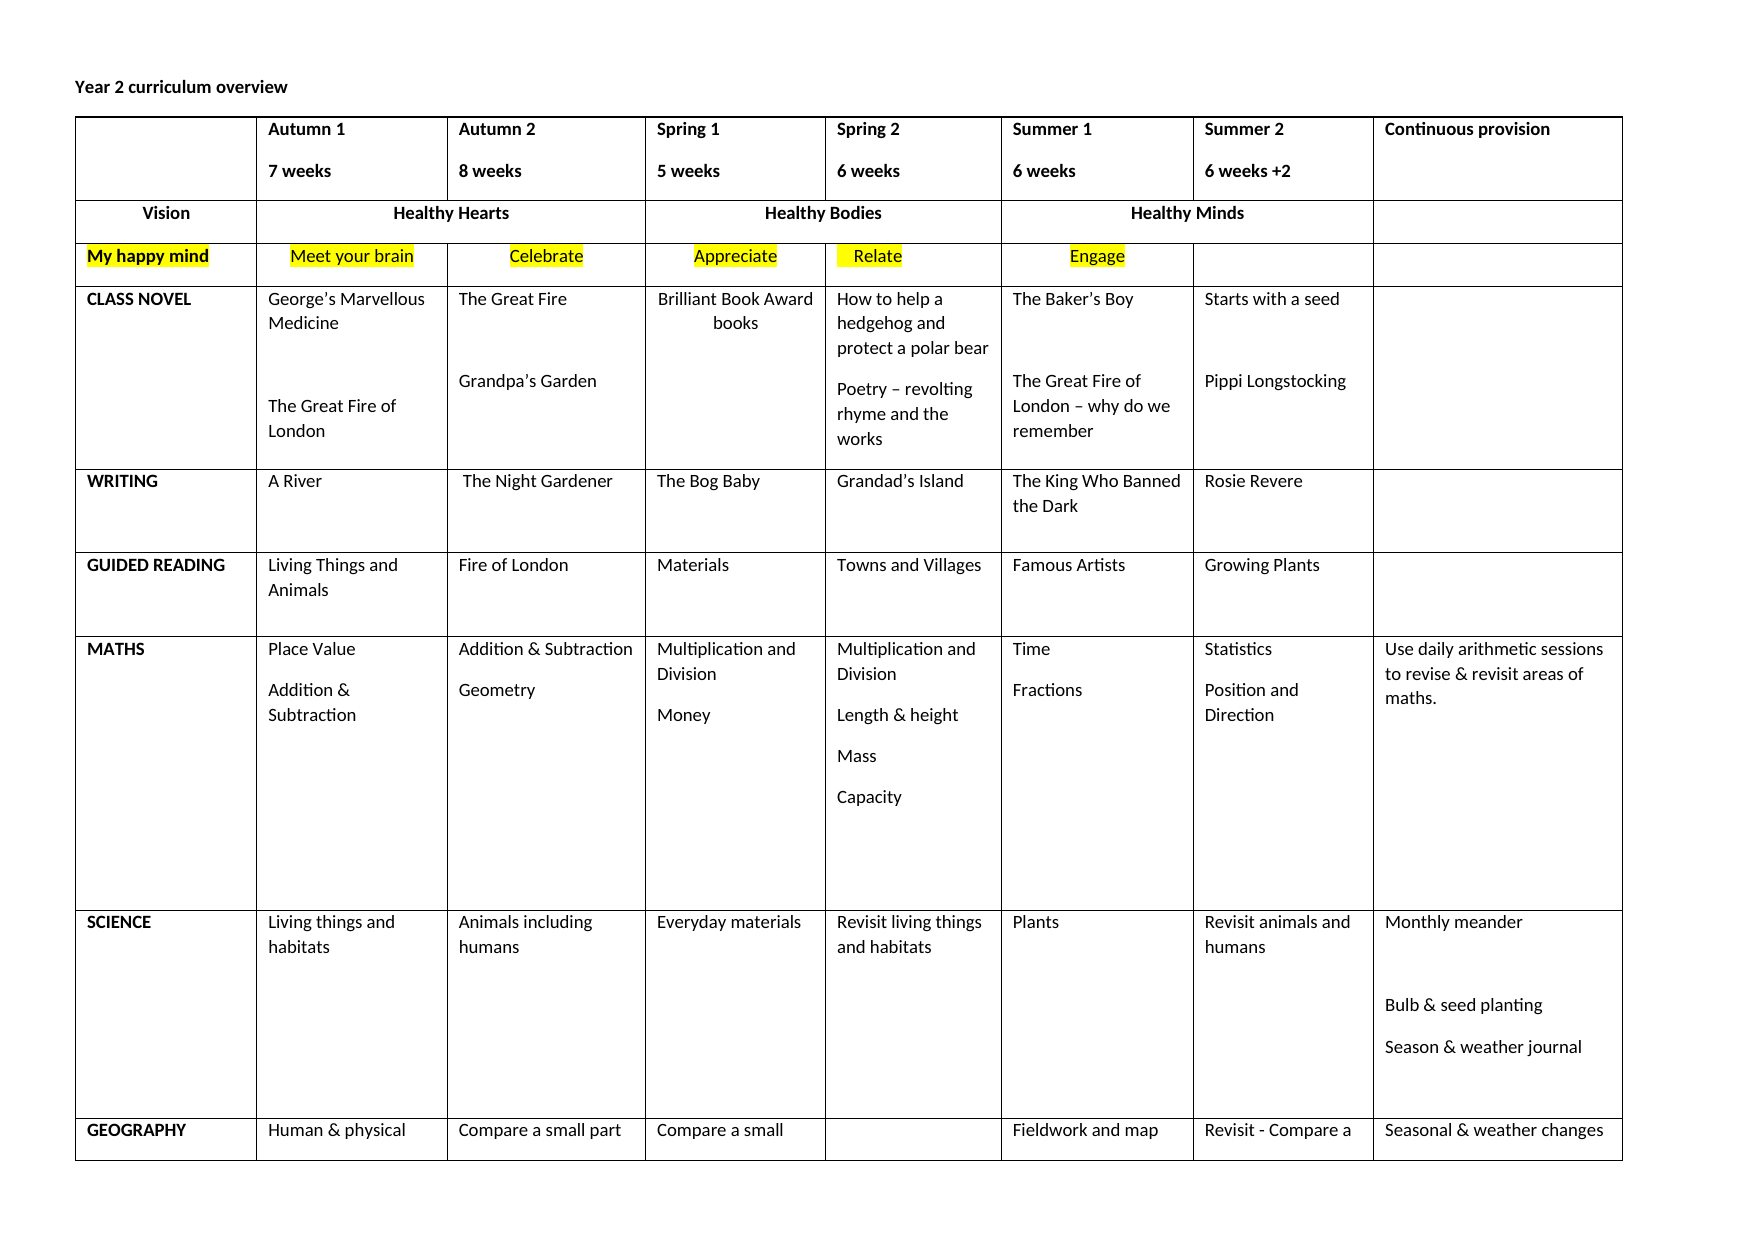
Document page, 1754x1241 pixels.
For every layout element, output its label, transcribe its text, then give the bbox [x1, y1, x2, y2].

table_cell How to help a hedgehog and protect a polar bear Poetry – revolting rhyme and the works [826, 287, 1001, 469]
table_cell Multiplication and Division Money [646, 637, 825, 910]
table_cell Plants [1002, 911, 1193, 1117]
table_cell [1374, 287, 1622, 469]
table_cell Use daily arithmetic sessions to revise & revisit areas of maths. [1374, 637, 1622, 910]
table_cell [1194, 244, 1373, 286]
table_cell Engage [1002, 244, 1193, 286]
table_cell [1002, 1119, 1193, 1160]
table_cell [1374, 244, 1622, 286]
table_cell Everyday materials [646, 911, 825, 1117]
table_cell Statistics Position and Direction [1194, 637, 1373, 910]
table_header [76, 118, 256, 200]
table_cell A River [257, 470, 447, 552]
table_cell Addition & Subtraction Geometry [448, 637, 645, 910]
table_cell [1194, 1119, 1373, 1160]
table_cell [1374, 201, 1622, 243]
table_header Spring 2 6 weeks [826, 118, 1001, 200]
table_cell Monthly meander Bulb & seed planting Season & weather journal [1374, 911, 1622, 1117]
table_header Autumn 2 8 weeks [448, 118, 645, 200]
table_cell Materials [646, 553, 825, 636]
table_cell Grandad’s Island [826, 470, 1001, 552]
table_cell Towns and Villages [826, 553, 1001, 636]
text Year 2 curriculum overview [75, 75, 1679, 98]
table_cell [826, 1119, 1001, 1160]
table_cell Time Fractions [1002, 637, 1193, 910]
table_cell Place Value Addition & Subtraction [257, 637, 447, 910]
table_cell Healthy Hearts [257, 201, 645, 243]
table_cell Living Things and Animals [257, 553, 447, 636]
table_cell Growing Plants [1194, 553, 1373, 636]
table_header Autumn 1 7 weeks [257, 118, 447, 200]
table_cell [1374, 1119, 1622, 1160]
table_cell [1374, 470, 1622, 552]
table_cell Fire of London [448, 553, 645, 636]
table_cell Revisit animals and humans [1194, 911, 1373, 1117]
table_cell Starts with a seed Pippi Longstocking [1194, 287, 1373, 469]
table_cell GUIDED READING [76, 553, 256, 636]
table_cell Living things and habitats [257, 911, 447, 1117]
table_cell Meet your brain [257, 244, 447, 286]
table_cell CLASS NOVEL [76, 287, 256, 469]
table_cell Animals including humans [448, 911, 645, 1117]
table_cell [1374, 553, 1622, 636]
table_cell MATHS [76, 637, 256, 910]
table_cell GEOGRAPHY [76, 1119, 256, 1160]
table_cell My happy mind [76, 244, 256, 286]
table_cell Healthy Bodies [646, 201, 1001, 243]
table_header Summer 2 6 weeks +2 [1194, 118, 1373, 200]
table_cell Celebrate [448, 244, 645, 286]
table_header Continuous provision [1374, 118, 1622, 200]
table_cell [646, 1119, 825, 1160]
table_cell Famous Artists [1002, 553, 1193, 636]
table_cell WRITING [76, 470, 256, 552]
table_cell The Great Fire Grandpa’s Garden [448, 287, 645, 469]
table_cell The Baker’s Boy The Great Fire of London – why do we remember [1002, 287, 1193, 469]
table_cell The Bog Baby [646, 470, 825, 552]
table_cell Revisit living things and habitats [826, 911, 1001, 1117]
table_cell Vision [76, 201, 256, 243]
table_header Summer 1 6 weeks [1002, 118, 1193, 200]
table_cell SCIENCE [76, 911, 256, 1117]
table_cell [448, 1119, 645, 1160]
table_cell Rosie Revere [1194, 470, 1373, 552]
table_cell Brilliant Book Award books [646, 287, 825, 469]
table_header Spring 1 5 weeks [646, 118, 825, 200]
table_cell Relate [826, 244, 1001, 286]
table_cell George’s Marvellous Medicine The Great Fire of London [257, 287, 447, 469]
table_cell The King Who Banned the Dark [1002, 470, 1193, 552]
table_cell The Night Gardener [448, 470, 645, 552]
table_cell Healthy Minds [1002, 201, 1373, 243]
table_cell Appreciate [646, 244, 825, 286]
table_cell Multiplication and Division Length & height Mass Capacity [826, 637, 1001, 910]
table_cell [257, 1119, 447, 1160]
